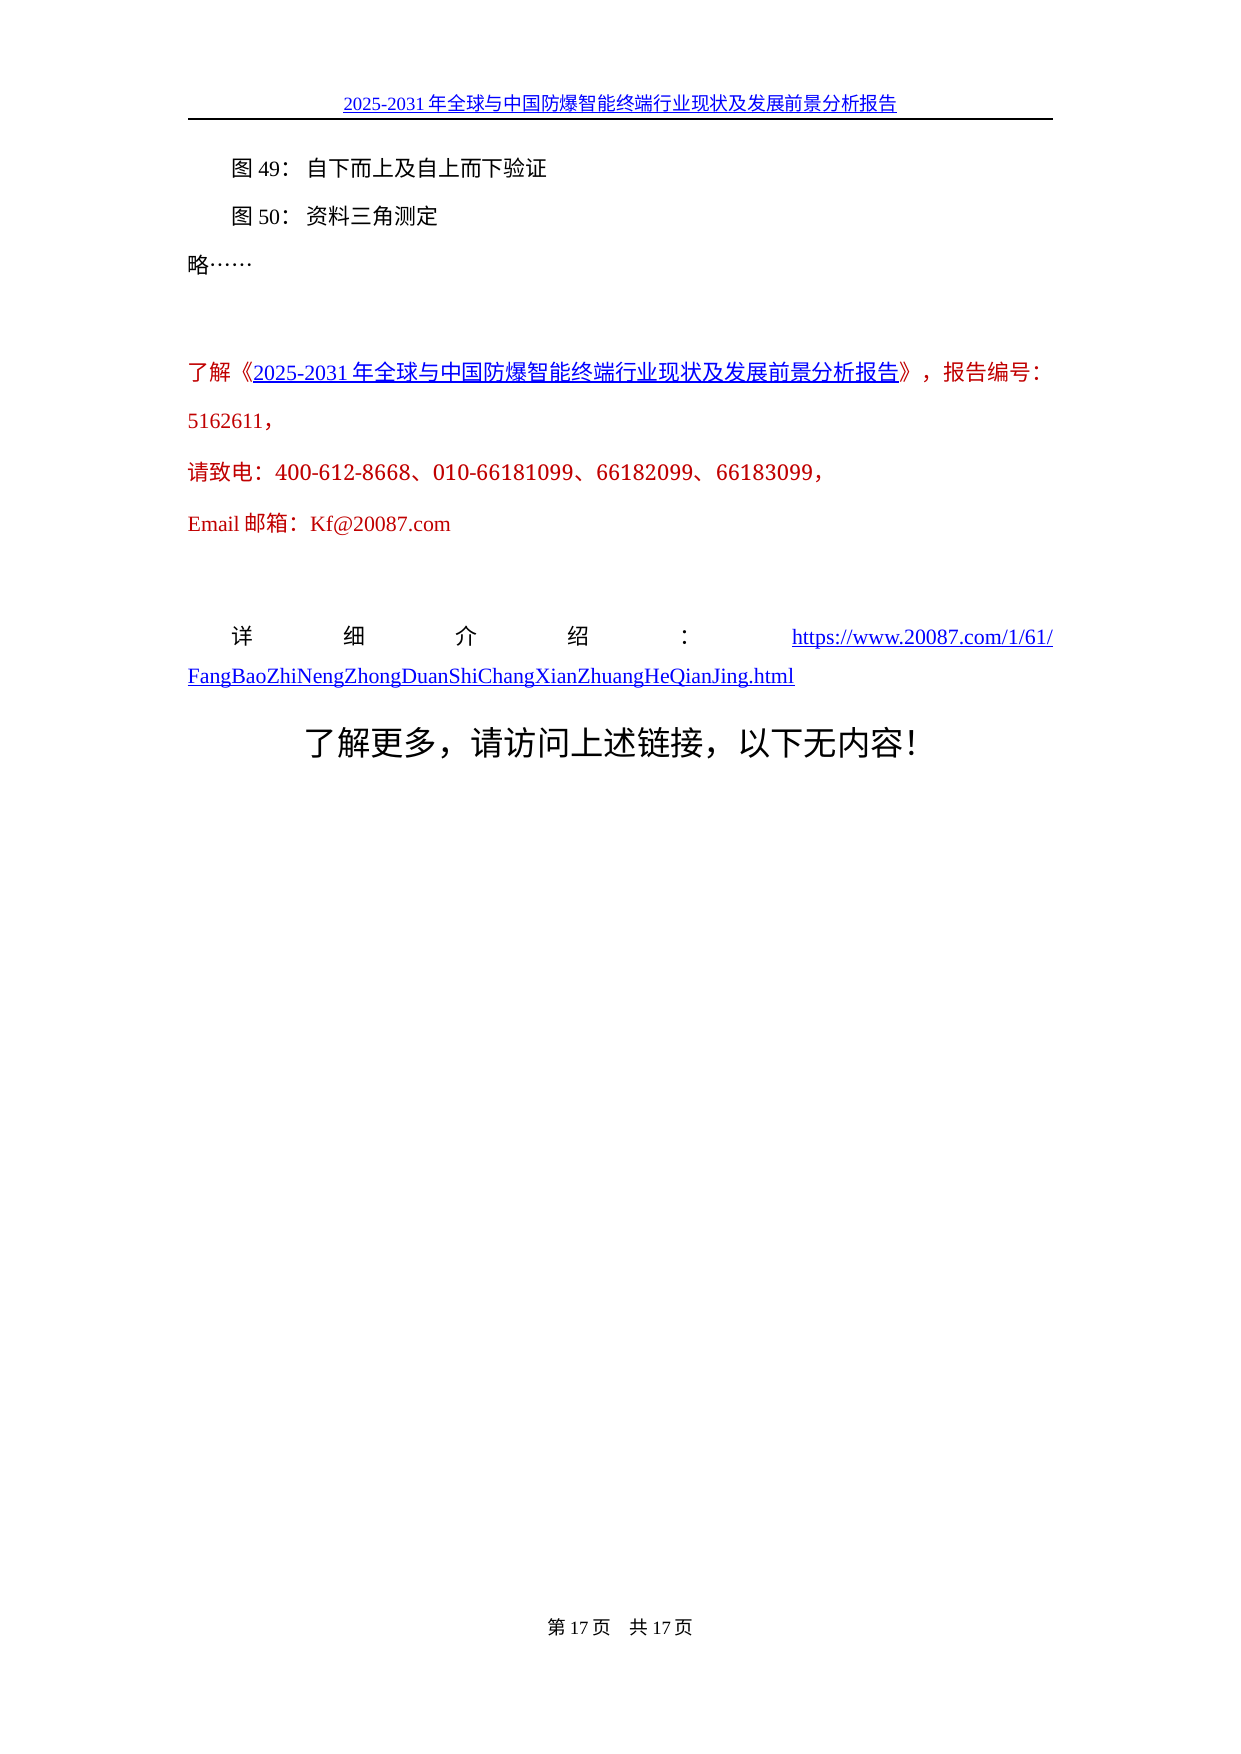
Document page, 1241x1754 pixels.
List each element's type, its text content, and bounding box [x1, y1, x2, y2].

text 请致电：400-612-8668、010-66181099、66182099、66183099， [187, 454, 1053, 487]
text Email邮箱：Kf@20087.com [187, 506, 1053, 538]
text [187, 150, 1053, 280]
text 了解《2025-2031年全球与中国防爆智能终端行业现状及发展前景分析报告》，报告编号：5162611， [187, 354, 1053, 435]
text 详细介绍：https://www.20087.com/1/61/FangBaoZhiNengZhongDuanShiChangXianZhuangHeQianJing.html [187, 619, 1053, 692]
title 了解更多，请访问上述链接，以下无内容！ [187, 708, 1053, 773]
